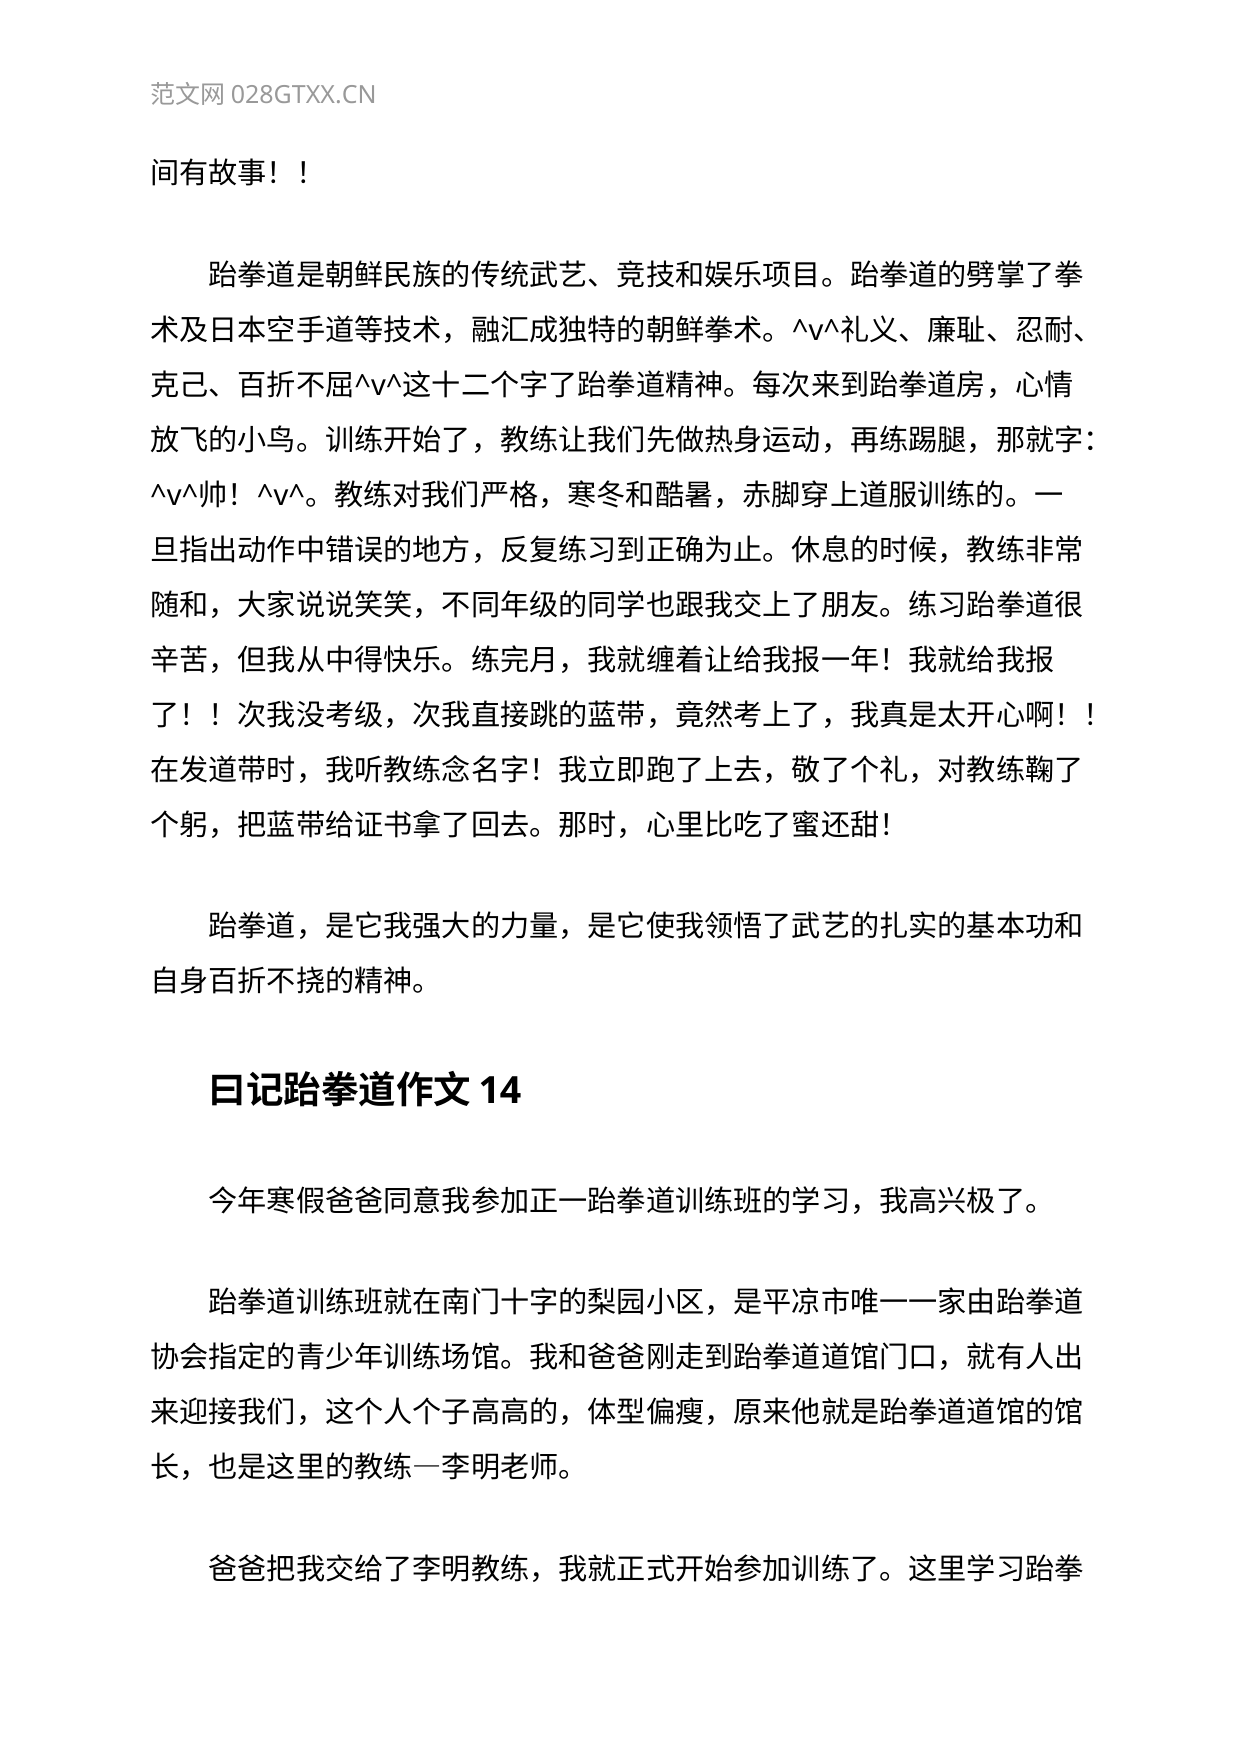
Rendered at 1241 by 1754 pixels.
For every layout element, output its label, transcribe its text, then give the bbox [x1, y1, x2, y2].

text 跆拳道是朝鲜民族的传统武艺、竞技和娱乐项目。跆拳道的劈掌了拳术及日本空手道等技术，融汇成独特的朝鲜拳术。^v^礼义、廉耻、忍耐、克己、百折不屈^v^这十二个字了跆拳道精神。每次来到跆拳道房，心情放飞的小鸟。训练开始了，教练让我们先做热身运动，再练踢腿，那就字：^v^帅！^v^。教练对我们严格，寒冬和酷暑，赤脚穿上道服训练的。一旦指出动作中错误的地方，反复练习到正确为止。休息的时候，教练非常随和，大家说说笑笑，不同年级的同学也跟我交上了朋友。练习跆拳道很辛苦，但我从中得快乐。练完月，我就缠着让给我报一年！我就给我报了！！次我没考级，次我直接跳的蓝带，竟然考上了，我真是太开心啊！！在发道带时，我听教练念名字！我立即跑了上去，敬了个礼，对教练鞠了个躬，把蓝带给证书拿了回去。那时，心里比吃了蜜还甜！ [150, 252, 1090, 843]
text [150, 150, 1090, 192]
text 跆拳道训练班就在南门十字的梨园小区，是平凉市唯一一家由跆拳道协会指定的青少年训练场馆。我和爸爸刚走到跆拳道道馆门口，就有人出来迎接我们，这个人个子高高的，体型偏瘦，原来他就是跆拳道道馆的馆长，也是这里的教练—李明老师。 [150, 1279, 1090, 1486]
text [150, 1545, 1090, 1588]
text 跆拳道，是它我强大的力量，是它使我领悟了武艺的扎实的基本功和自身百折不挠的精神。 [150, 903, 1090, 1000]
text 曰记跆拳道作文14 [150, 1059, 1090, 1114]
text 今年寒假爸爸同意我参加正一跆拳道训练班的学习，我高兴极了。 [150, 1177, 1090, 1219]
